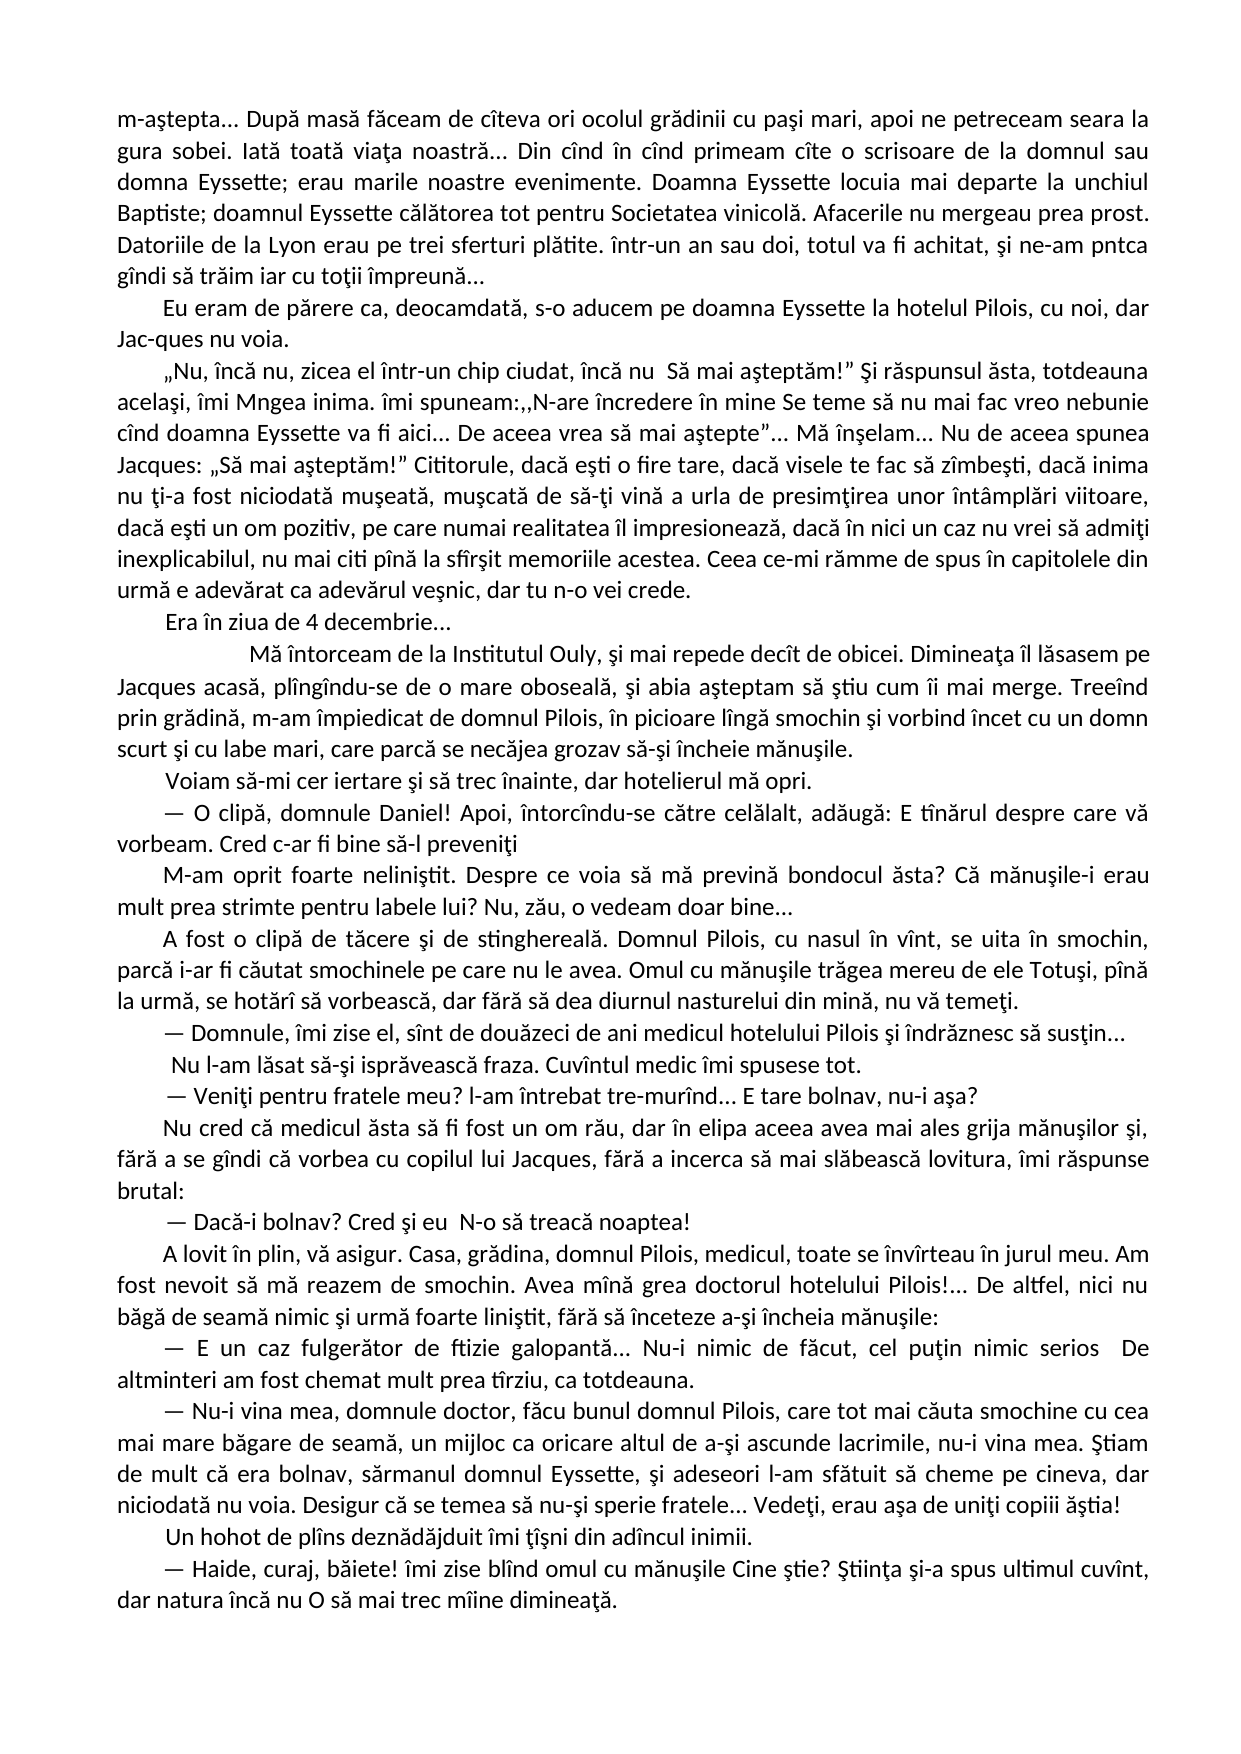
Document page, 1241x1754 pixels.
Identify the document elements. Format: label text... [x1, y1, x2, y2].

text A fost o clipă de tăcere şi de stinghereală. Domnul Pilois, cu nasul în vînt, se uita în smochin, parcă i-ar fi căutat smochinele pe care nu le avea. Omul cu mănuşile trăgea mereu de ele Totuşi, pînă la urmă, se hotărî să vorbească, dar fără să dea diurnul nasturelui din mină, nu vă temeţi. [117, 923, 1151, 1016]
text — Veniţi pentru fratele meu? l-am întrebat tre-murînd... E tare bolnav, nu-i aşa? [165, 1080, 1151, 1111]
text — O clipă, domnule Daniel! Apoi, întorcîndu-se către celălalt, adăugă: E tînărul despre care vă vorbeam. Cred c-ar fi bine să-l preveniţi [117, 797, 1151, 858]
text Nu l-am lăsat să-şi isprăvească fraza. Cuvîntul medic îmi spusese tot. [165, 1049, 1151, 1079]
text — Dacă-i bolnav? Cred şi eu N-o să treacă noaptea! [165, 1206, 1151, 1237]
text Eu eram de părere ca, deocamdată, s-o aducem pe doamna Eyssette la hotelul Pilois, cu noi, dar Jac-ques nu voia. [117, 292, 1151, 354]
text Jacques acasă, plîngîndu-se de o mare oboseală, şi abia aşteptam să ştiu cum îi mai merge. Treeînd prin grădină, m-am împiedicat de domnul Pilois, în picioare lîngă smochin şi vorbind încet cu un domn scurt şi cu labe mari, care parcă se necăjea grozav să-şi încheie mănuşile. [117, 671, 1151, 764]
text A lovit în plin, vă asigur. Casa, grădina, domnul Pilois, medicul, toate se învîrteau în jurul meu. Am fost nevoit să mă reazem de smochin. Avea mînă grea doctorul hotelului Pilois!... De altfel, nici nu băgă de seamă nimic şi urmă foarte liniştit, fără să înceteze a-şi încheia mănuşile: [117, 1238, 1151, 1331]
text Era în ziua de 4 decembrie... [165, 606, 1151, 637]
text „Nu, încă nu, zicea el într-un chip ciudat, încă nu Să mai aşteptăm!” Şi răspunsul ăsta, totdeauna acelaşi, îmi Mngea inima. îmi spuneam:,,N-are încredere în mine Se teme să nu mai fac vreo nebunie cînd doamna Eyssette va fi aici... De aceea vrea să mai aştepte”... Mă înşelam... Nu de aceea spunea Jacques: „Să mai aşteptăm!” Cititorule, dacă eşti o fire tare, dacă visele te fac să zîmbeşti, dacă inima nu ţi-a fost niciodată muşeată, muşcată de să-ţi vină a urla de presimţirea unor întâmplări viitoare, dacă eşti un om pozitiv, pe care numai realitatea îl impresionează, dacă în nici un caz nu vrei să admiţi inexplicabilul, nu mai citi pînă la sfîrşit memoriile acestea. Ceea ce-mi rămme de spus în capitolele din urmă e adevărat ca adevărul veşnic, dar tu n-o vei crede. [117, 355, 1151, 605]
text M-am oprit foarte neliniştit. Despre ce voia să mă prevină bondocul ăsta? Că mănuşile-i erau mult prea strimte pentru labele lui? Nu, zău, o vedeam doar bine... [117, 860, 1151, 922]
text — Haide, curaj, băiete! îmi zise blînd omul cu mănuşile Cine ştie? Ştiinţa şi-a spus ultimul cuvînt, dar natura încă nu O să mai trec mîine dimineaţă. [117, 1553, 1151, 1615]
text — E un caz fulgerător de ftizie galopantă... Nu-i nimic de făcut, cel puţin nimic serios De altminteri am fost chemat mult prea tîrziu, ca totdeauna. [117, 1332, 1151, 1394]
text — Domnule, îmi zise el, sînt de douăzeci de ani medicul hotelului Pilois şi îndrăznesc să susţin... [117, 1017, 1151, 1048]
text Mă întorceam de la Institutul Ouly, şi mai repede decît de obicei. Dimineaţa îl lăsasem pe [118, 638, 1151, 668]
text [118, 103, 1153, 291]
text Voiam să-mi cer iertare şi să trec înainte, dar hotelierul mă opri. [165, 765, 1151, 796]
text Un hohot de plîns deznădăjduit îmi ţîşni din adîncul inimii. [165, 1521, 1151, 1552]
text — Nu-i vina mea, domnule doctor, făcu bunul domnul Pilois, care tot mai căuta smochine cu cea mai mare băgare de seamă, un mijloc ca oricare altul de a-şi ascunde lacrimile, nu-i vina mea. Ştiam de mult că era bolnav, sărmanul domnul Eyssette, şi adeseori l-am sfătuit să cheme pe cineva, dar niciodată nu voia. Desigur că se temea să nu-şi sperie fratele... Vedeţi, erau aşa de uniţi copiii ăştia! [117, 1396, 1151, 1520]
text Nu cred că medicul ăsta să fi fost un om rău, dar în elipa aceea avea mai ales grija mănuşilor şi, fără a se gîndi că vorbea cu copilul lui Jacques, fără a incerca să mai slăbească lovitura, îmi răspunse brutal: [117, 1112, 1151, 1205]
